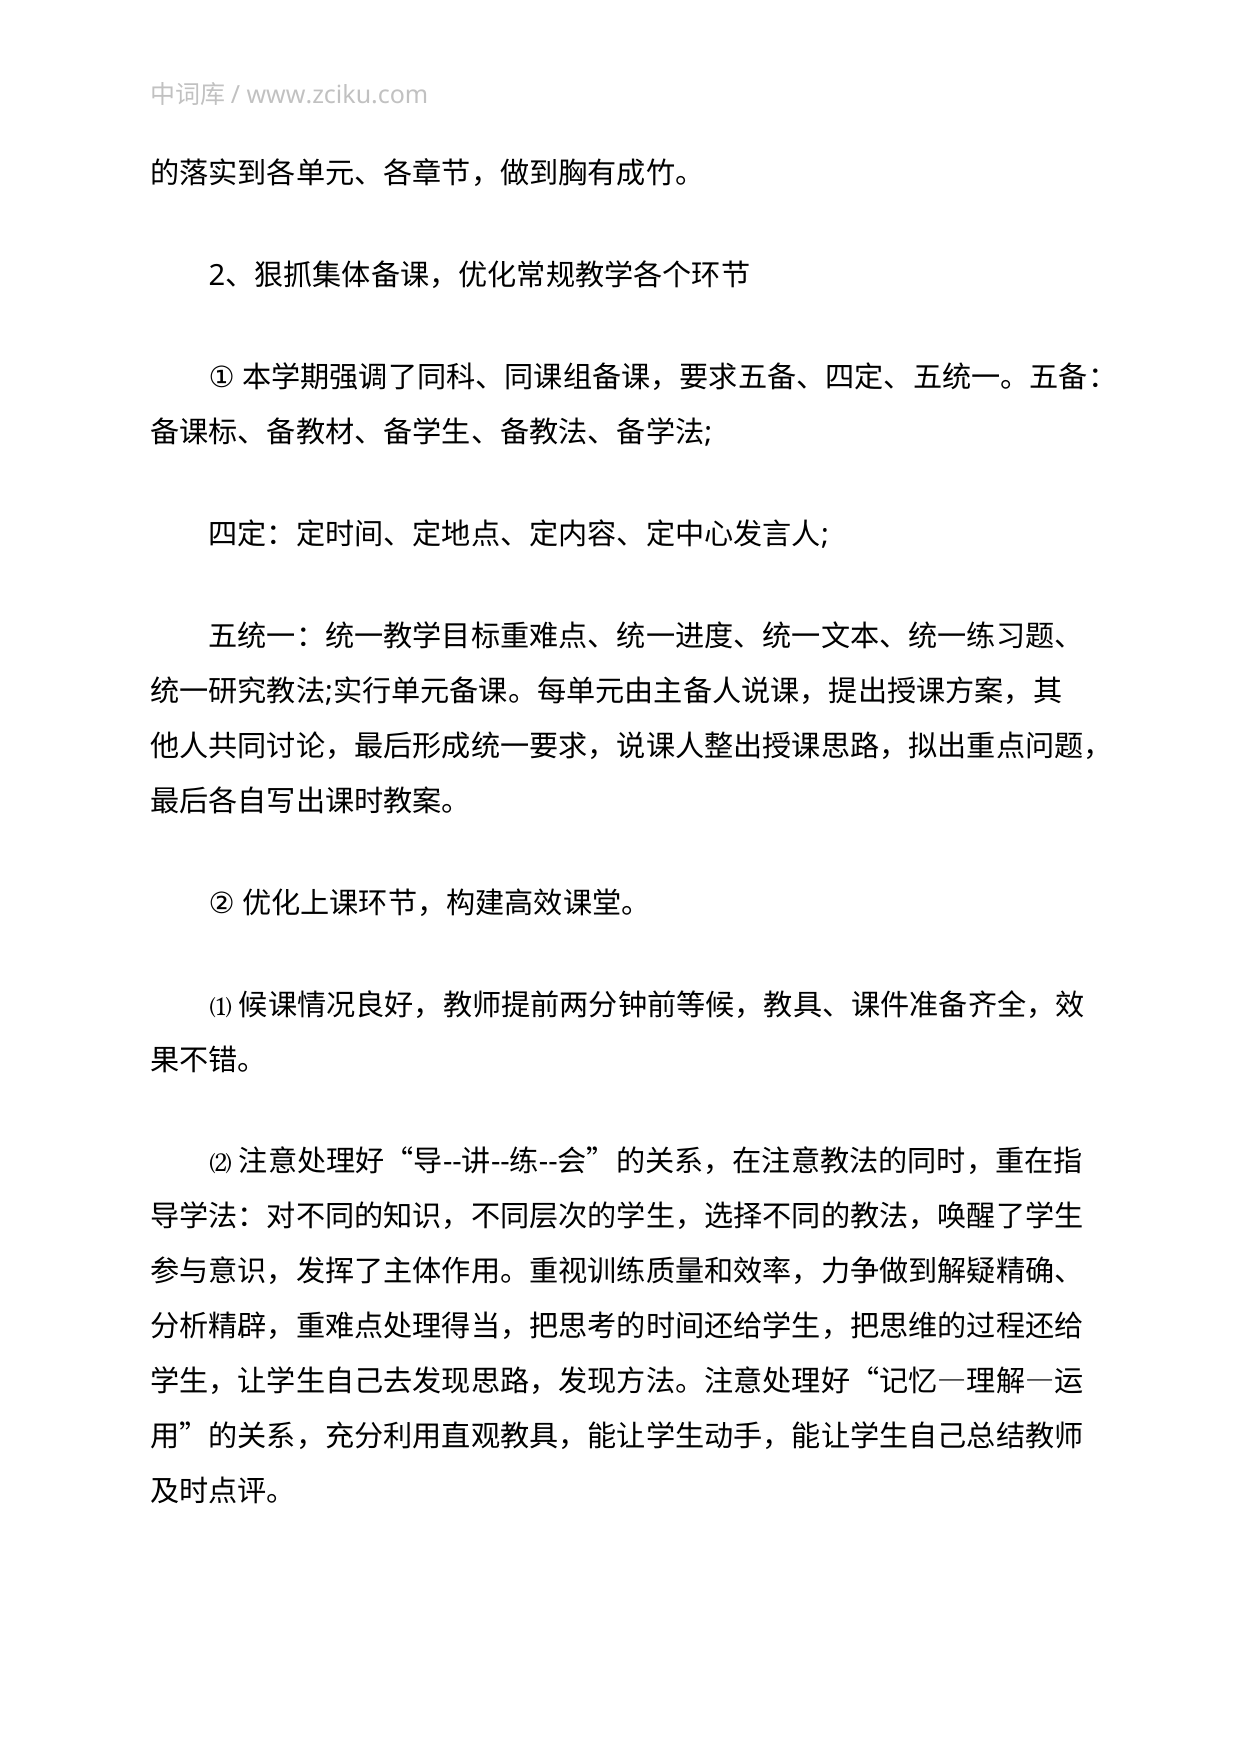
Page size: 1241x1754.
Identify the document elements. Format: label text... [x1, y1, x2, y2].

text 五统一：统一教学目标重难点、统一进度、统一文本、统一练习题、统一研究教法;实行单元备课。每单元由主备人说课，提出授课方案，其他人共同讨论，最后形成统一要求，说课人整出授课思路，拟出重点问题，最后各自写出课时教案。 [150, 613, 1090, 820]
text ① 本学期强调了同科、同课组备课，要求五备、四定、五统一。五备：备课标、备教材、备学生、备教法、备学法; [150, 354, 1090, 451]
text ⑵注意处理好“导--讲--练--会”的关系，在注意教法的同时，重在指导学法：对不同的知识，不同层次的学生，选择不同的教法，唤醒了学生参与意识，发挥了主体作用。重视训练质量和效率，力争做到解疑精确、分析精辟，重难点处理得当，把思考的时间还给学生，把思维的过程还给学生，让学生自己去发现思路，发现方法。注意处理好“记忆—理解—运用”的关系，充分利用直观教具，能让学生动手，能让学生自己总结教师及时点评。 [150, 1138, 1090, 1510]
text 2、狠抓集体备课，优化常规教学各个环节 [150, 252, 1090, 294]
text ② 优化上课环节，构建高效课堂。 [150, 879, 1090, 922]
text 四定：定时间、定地点、定内容、定中心发言人; [150, 511, 1090, 553]
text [150, 150, 1090, 192]
text ⑴候课情况良好，教师提前两分钟前等候，教具、课件准备齐全，效果不错。 [150, 981, 1090, 1078]
